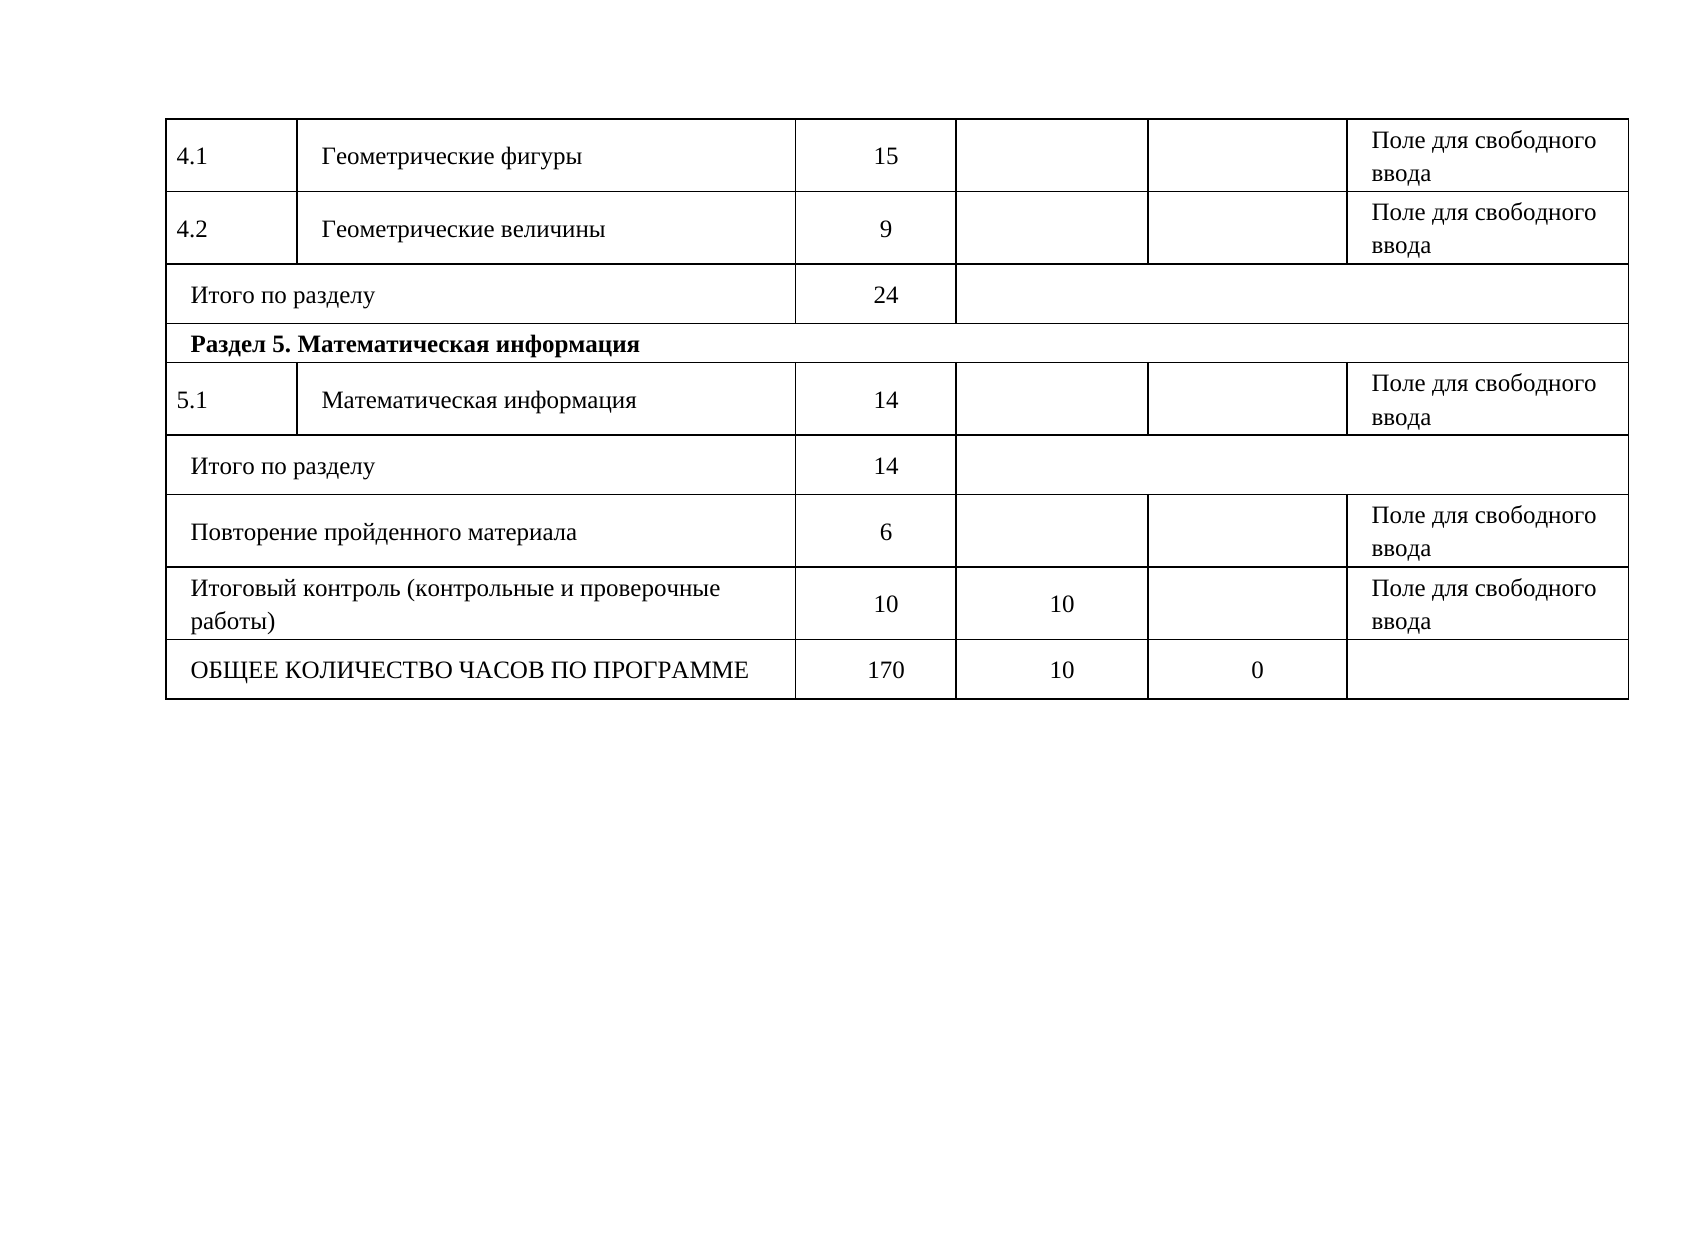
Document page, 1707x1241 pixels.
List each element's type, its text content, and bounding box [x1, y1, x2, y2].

table_cell 0 [1149, 640, 1346, 698]
table_cell [1149, 495, 1346, 566]
table_cell [1149, 120, 1346, 191]
table_cell Поле для свободного ввода [1348, 120, 1628, 191]
table_cell 4.1 [167, 120, 296, 191]
table_cell 15 [796, 120, 955, 191]
table_cell [957, 495, 1147, 566]
table_cell Раздел 5. Математическая информация [167, 324, 1628, 362]
table_cell 10 [796, 568, 955, 638]
table_cell 14 [796, 363, 955, 434]
table_cell [957, 265, 1628, 322]
table_cell 170 [796, 640, 955, 698]
table_cell 10 [957, 568, 1147, 638]
table_cell Поле для свободного ввода [1348, 495, 1628, 566]
table_cell Поле для свободного ввода [1348, 192, 1628, 263]
table_cell [1149, 192, 1346, 263]
table_cell [957, 436, 1628, 494]
table_cell 10 [957, 640, 1147, 698]
table_cell [1348, 640, 1628, 698]
table_cell Математическая информация [298, 363, 795, 434]
table_cell Поле для свободного ввода [1348, 568, 1628, 638]
table_cell [957, 120, 1147, 191]
table_cell ОБЩЕЕ КОЛИЧЕСТВО ЧАСОВ ПО ПРОГРАММЕ [167, 640, 795, 698]
table_cell 9 [796, 192, 955, 263]
table_cell Итого по разделу [167, 265, 795, 322]
table_cell 4.2 [167, 192, 296, 263]
table_cell Итоговый контроль (контрольные и проверочные работы) [167, 568, 795, 638]
table_cell 6 [796, 495, 955, 566]
table_cell Итого по разделу [167, 436, 795, 494]
table_cell [957, 192, 1147, 263]
table_cell [1149, 568, 1346, 638]
table_cell Повторение пройденного материала [167, 495, 795, 566]
table_cell 14 [796, 436, 955, 494]
table_cell Поле для свободного ввода [1348, 363, 1628, 434]
table_cell Геометрические фигуры [298, 120, 795, 191]
table_cell [1149, 363, 1346, 434]
table_cell 24 [796, 265, 955, 322]
table_cell 5.1 [167, 363, 296, 434]
table_cell Геометрические величины [298, 192, 795, 263]
table_cell [957, 363, 1147, 434]
